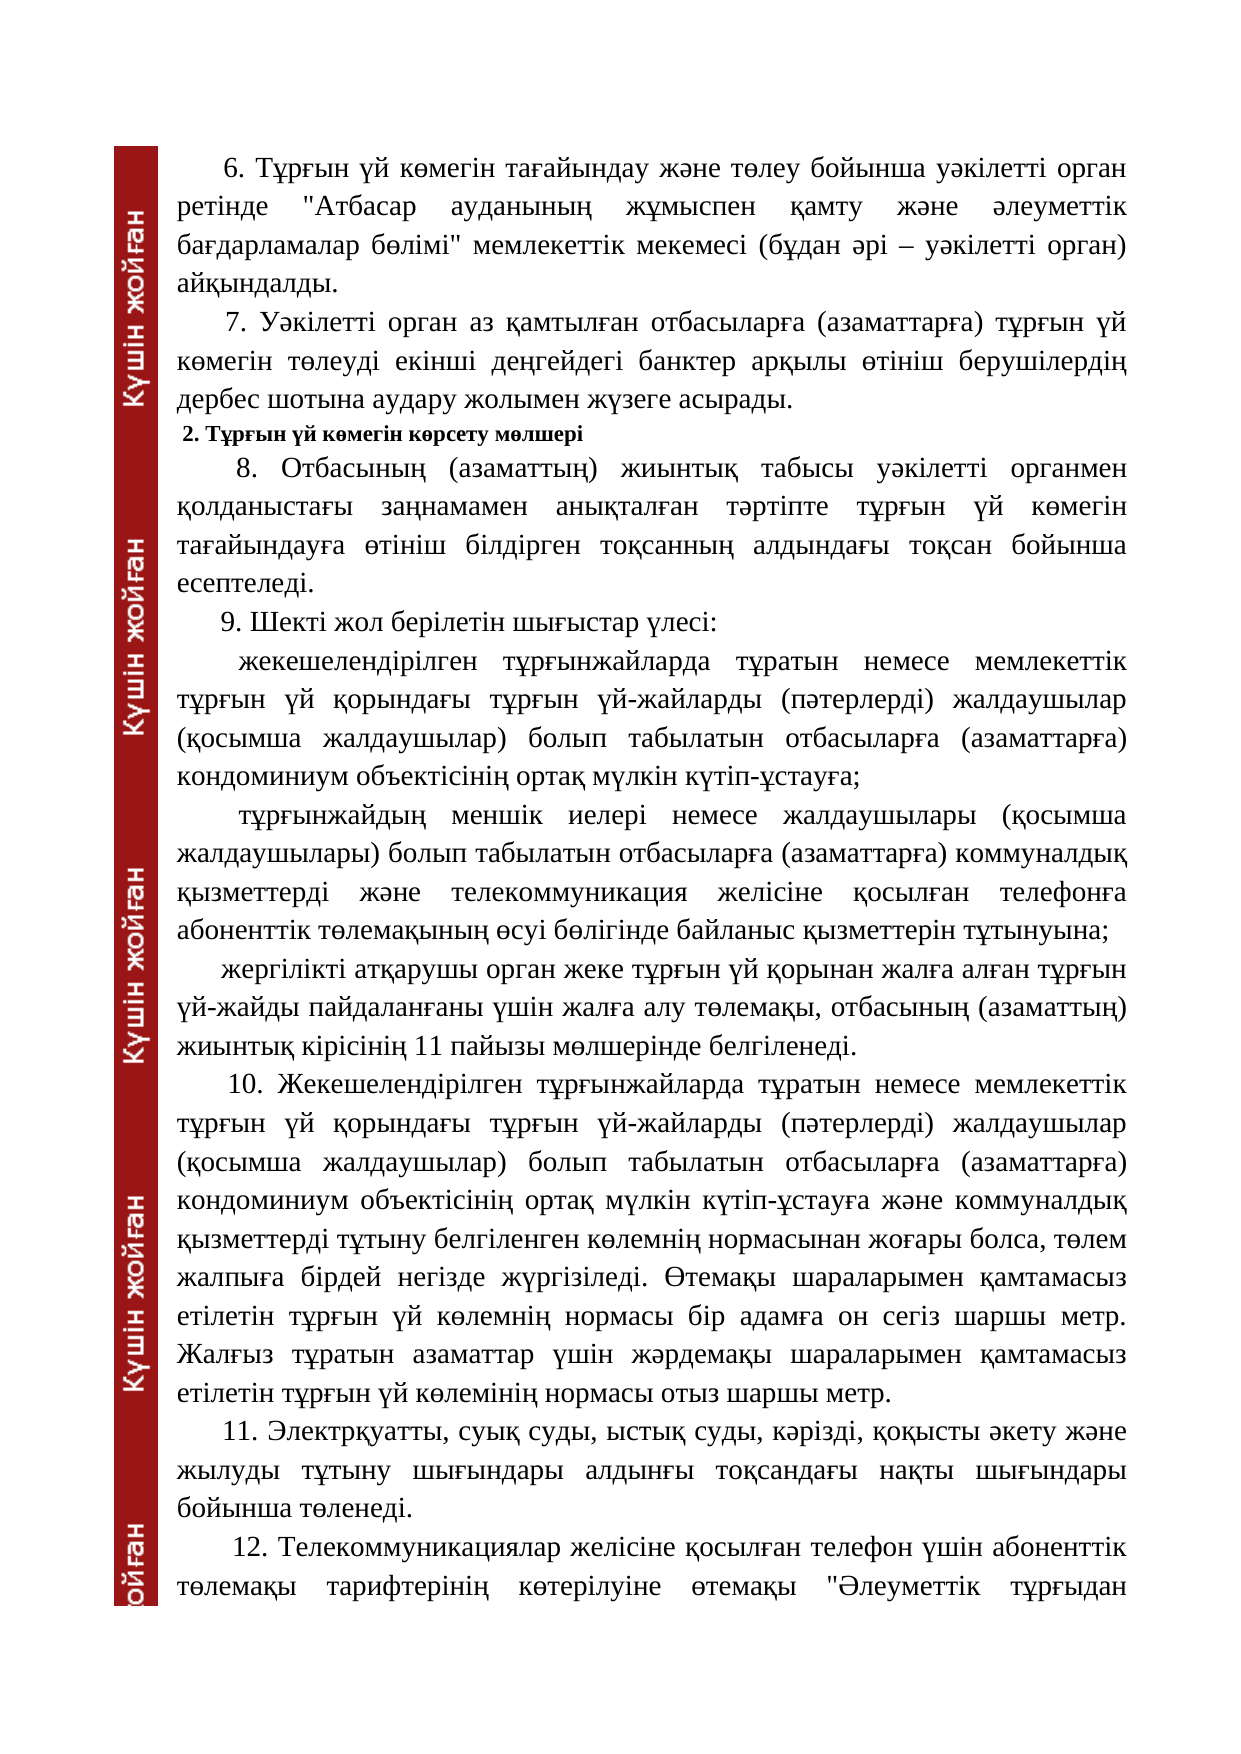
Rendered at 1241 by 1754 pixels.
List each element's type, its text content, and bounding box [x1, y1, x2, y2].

picture [114, 299, 158, 304]
picture [114, 1062, 158, 1067]
picture [114, 599, 158, 604]
text 8. Отбасының (азаматтың) жиынтық табысы уәкілетті органмен қолданыстағы заңнамамен анықталған тәртіпте тұрғын үй көмегін тағайындауға өтініш білдірген тоқсанның алдындағы тоқсан бойынша есептеледі. [112, 450, 1128, 599]
text тұрғынжайдың меншік иелері немесе жалдаушылары (қосымша жалдаушылары) болып табылатын отбасыларға (азаматтарға) коммуналдық қызметтерді және телекоммуникация желісіне қосылған телефонға абоненттік төлемақының өсуі бөлігінде байланыс қызметтерін тұтынуына; [112, 797, 1128, 946]
text 7. Уәкілетті орган аз қамтылған отбасыларға (азаматтарға) тұрғын үй көмегін төлеуді екінші деңгейдегі банктер арқылы өтініш берушілердің дербес шотына аудару жолымен жүзеге асырады. [112, 304, 1128, 415]
text 2. Тұрғын үй көмегін көрсету мөлшері [112, 420, 1128, 446]
text 9. Шекті жол берілетін шығыстар үлесі: [112, 604, 1128, 638]
text 6. Тұрғын үй көмегін тағайындау және төлеу бойынша уәкілетті орган ретінде "Атбасар ауданының жұмыспен қамту және әлеуметтік бағдарламалар бөлімі" мемлекеттік мекемесі (бұдан әрі – уәкілетті орган) айқындалды. [112, 150, 1128, 299]
text жекешелендiрiлген тұрғынжайларда тұратын немесе мемлекеттiк тұрғын үй қорындағы тұрғын үй-жайларды (пәтерлердi) жалдаушылар (қосымша жалдаушылар) болып табылатын отбасыларға (азаматтарға) кондоминиум объектісінің ортақ мүлкін күтіп-ұстауға; [112, 643, 1128, 792]
picture [114, 146, 158, 150]
text жергілікті атқарушы орган жеке тұрғын үй қорынан жалға алған тұрғын үй-жайды пайдаланғаны үшін жалға алу төлемақы, отбасының (азаматтың) жиынтық кірісінің 11 пайызы мөлшерінде белгіленеді. [112, 951, 1128, 1062]
text 11. Электрқуатты, суық суды, ыстық суды, кәрізді, қоқысты әкету және жылуды тұтыну шығындары алдынғы тоқсандағы нақты шығындары бойынша төленеді. [112, 1413, 1128, 1524]
picture [114, 1524, 158, 1529]
picture [114, 415, 158, 420]
picture [114, 946, 158, 951]
picture [114, 638, 158, 643]
picture [114, 1601, 158, 1606]
picture [114, 792, 158, 797]
text 10. Жекешелендiрiлген тұрғынжайларда тұратын немесе мемлекеттiк тұрғын үй қорындағы тұрғын үй-жайларды (пәтерлердi) жалдаушылар (қосымша жалдаушылар) болып табылатын отбасыларға (азаматтарға) кондоминиум объектісінің ортақ мүлкін күтіп-ұстауға және коммуналдық қызметтерді тұтыну белгіленген көлемнің нормасынан жоғары болса, төлем жалпыға бірдей негізде жүргізіледі. Өтемақы шараларымен қамтамасыз етілетін тұрғын үй көлемнің нормасы бір адамға он сегіз шаршы метр. Жалғыз тұратын азаматтар үшін жәрдемақы шараларымен қамтамасыз етілетін тұрғын үй көлемінің нормасы отыз шаршы метр. [112, 1067, 1128, 1408]
picture [114, 1408, 158, 1413]
picture [114, 446, 158, 450]
